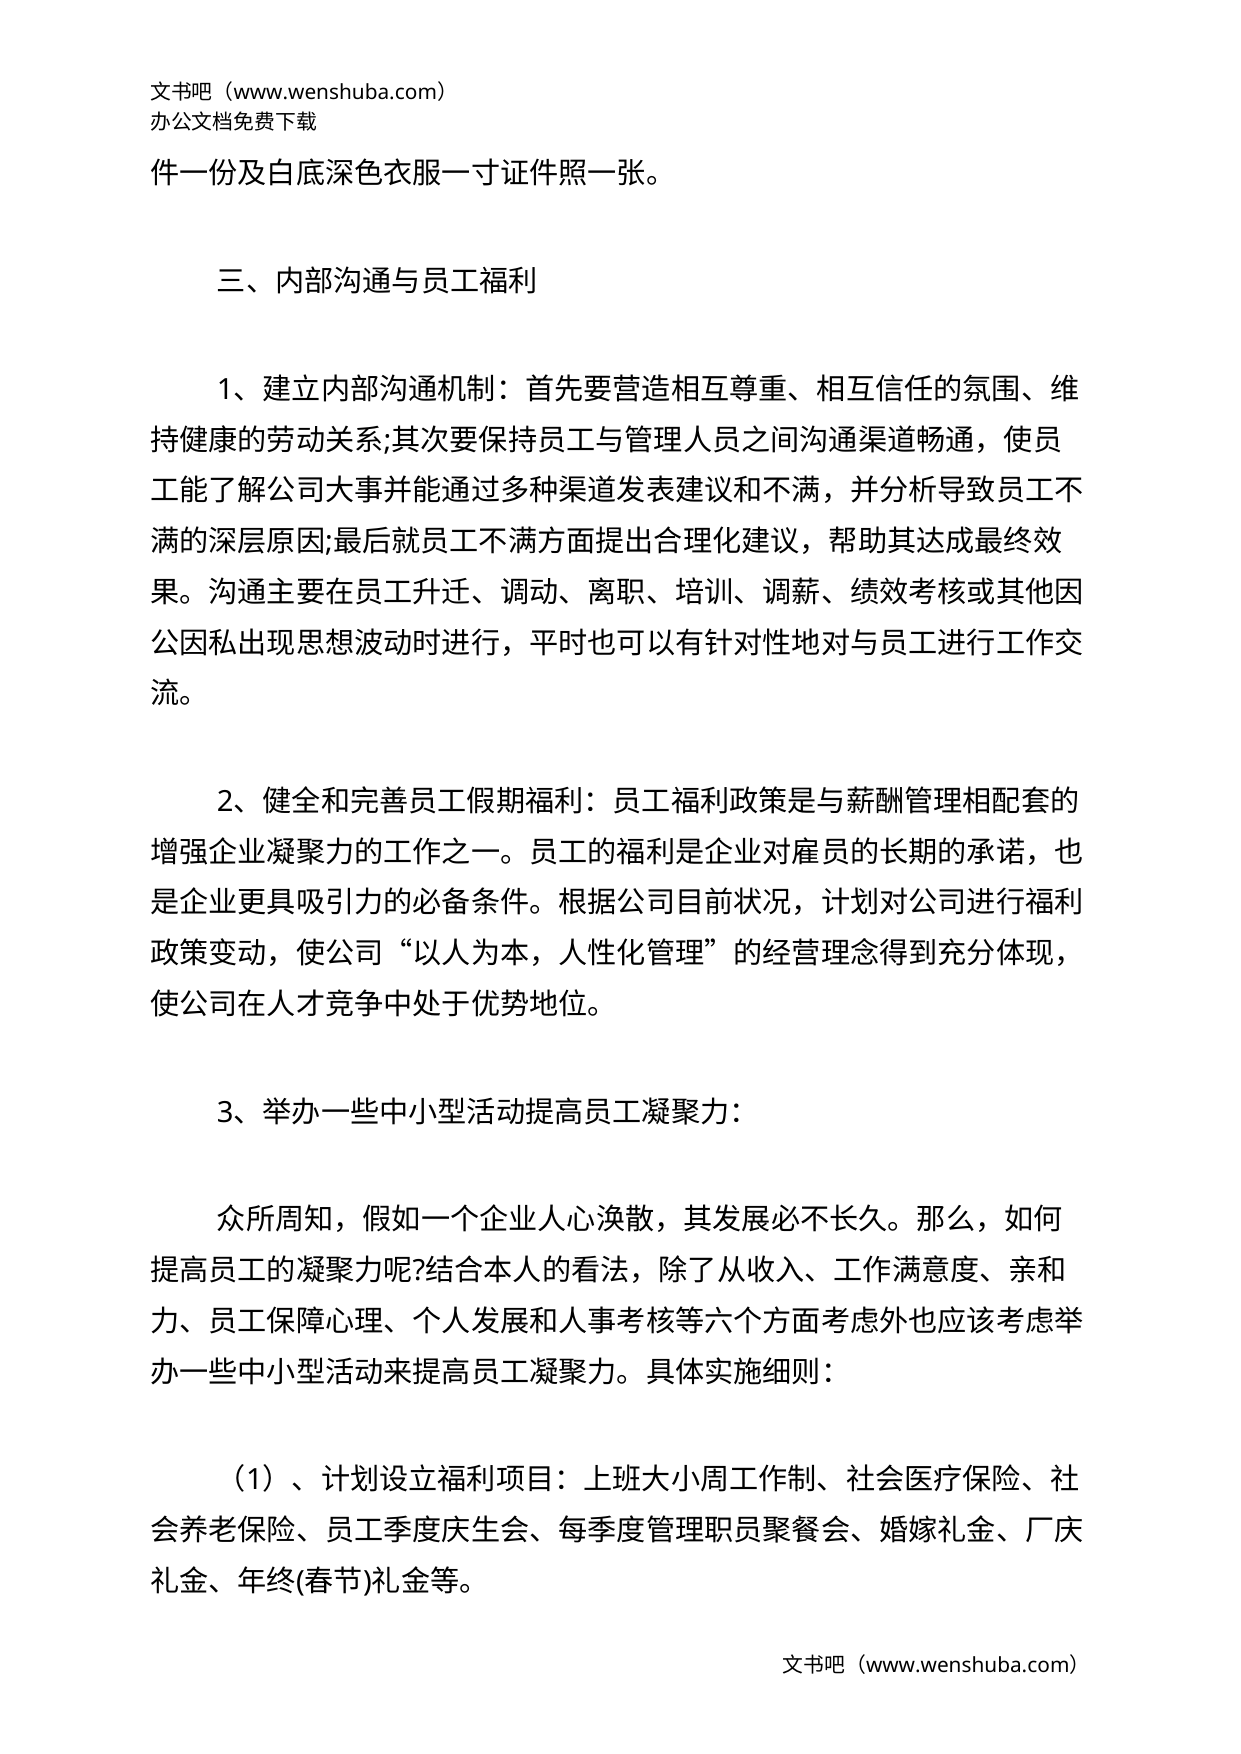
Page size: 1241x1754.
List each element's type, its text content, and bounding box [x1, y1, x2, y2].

text 3、举办一些中小型活动提高员工凝聚力： [150, 1088, 1090, 1131]
text （1）、计划设立福利项目：上班大小周工作制、社会医疗保险、社会养老保险、员工季度庆生会、每季度管理职员聚餐会、婚嫁礼金、厂庆礼金、年终(春节)礼金等。 [150, 1456, 1090, 1600]
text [150, 150, 1090, 192]
text 2、健全和完善员工假期福利：员工福利政策是与薪酬管理相配套的增强企业凝聚力的工作之一。员工的福利是企业对雇员的长期的承诺，也是企业更具吸引力的必备条件。根据公司目前状况，计划对公司进行福利政策变动，使公司“以人为本，人性化管理”的经营理念得到充分体现，使公司在人才竞争中处于优势地位。 [150, 777, 1090, 1023]
text 三、内部沟通与员工福利 [150, 258, 1090, 300]
text 1、建立内部沟通机制：首先要营造相互尊重、相互信任的氛围、维持健康的劳动关系;其次要保持员工与管理人员之间沟通渠道畅通，使员工能了解公司大事并能通过多种渠道发表建议和不满，并分析导致员工不满的深层原因;最后就员工不满方面提出合理化建议，帮助其达成最终效果。沟通主要在员工升迁、调动、离职、培训、调薪、绩效考核或其他因公因私出现思想波动时进行，平时也可以有针对性地对与员工进行工作交流。 [150, 365, 1090, 712]
text 众所周知，假如一个企业人心涣散，其发展必不长久。那么，如何提高员工的凝聚力呢?结合本人的看法，除了从收入、工作满意度、亲和力、员工保障心理、个人发展和人事考核等六个方面考虑外也应该考虑举办一些中小型活动来提高员工凝聚力。具体实施细则： [150, 1196, 1090, 1390]
